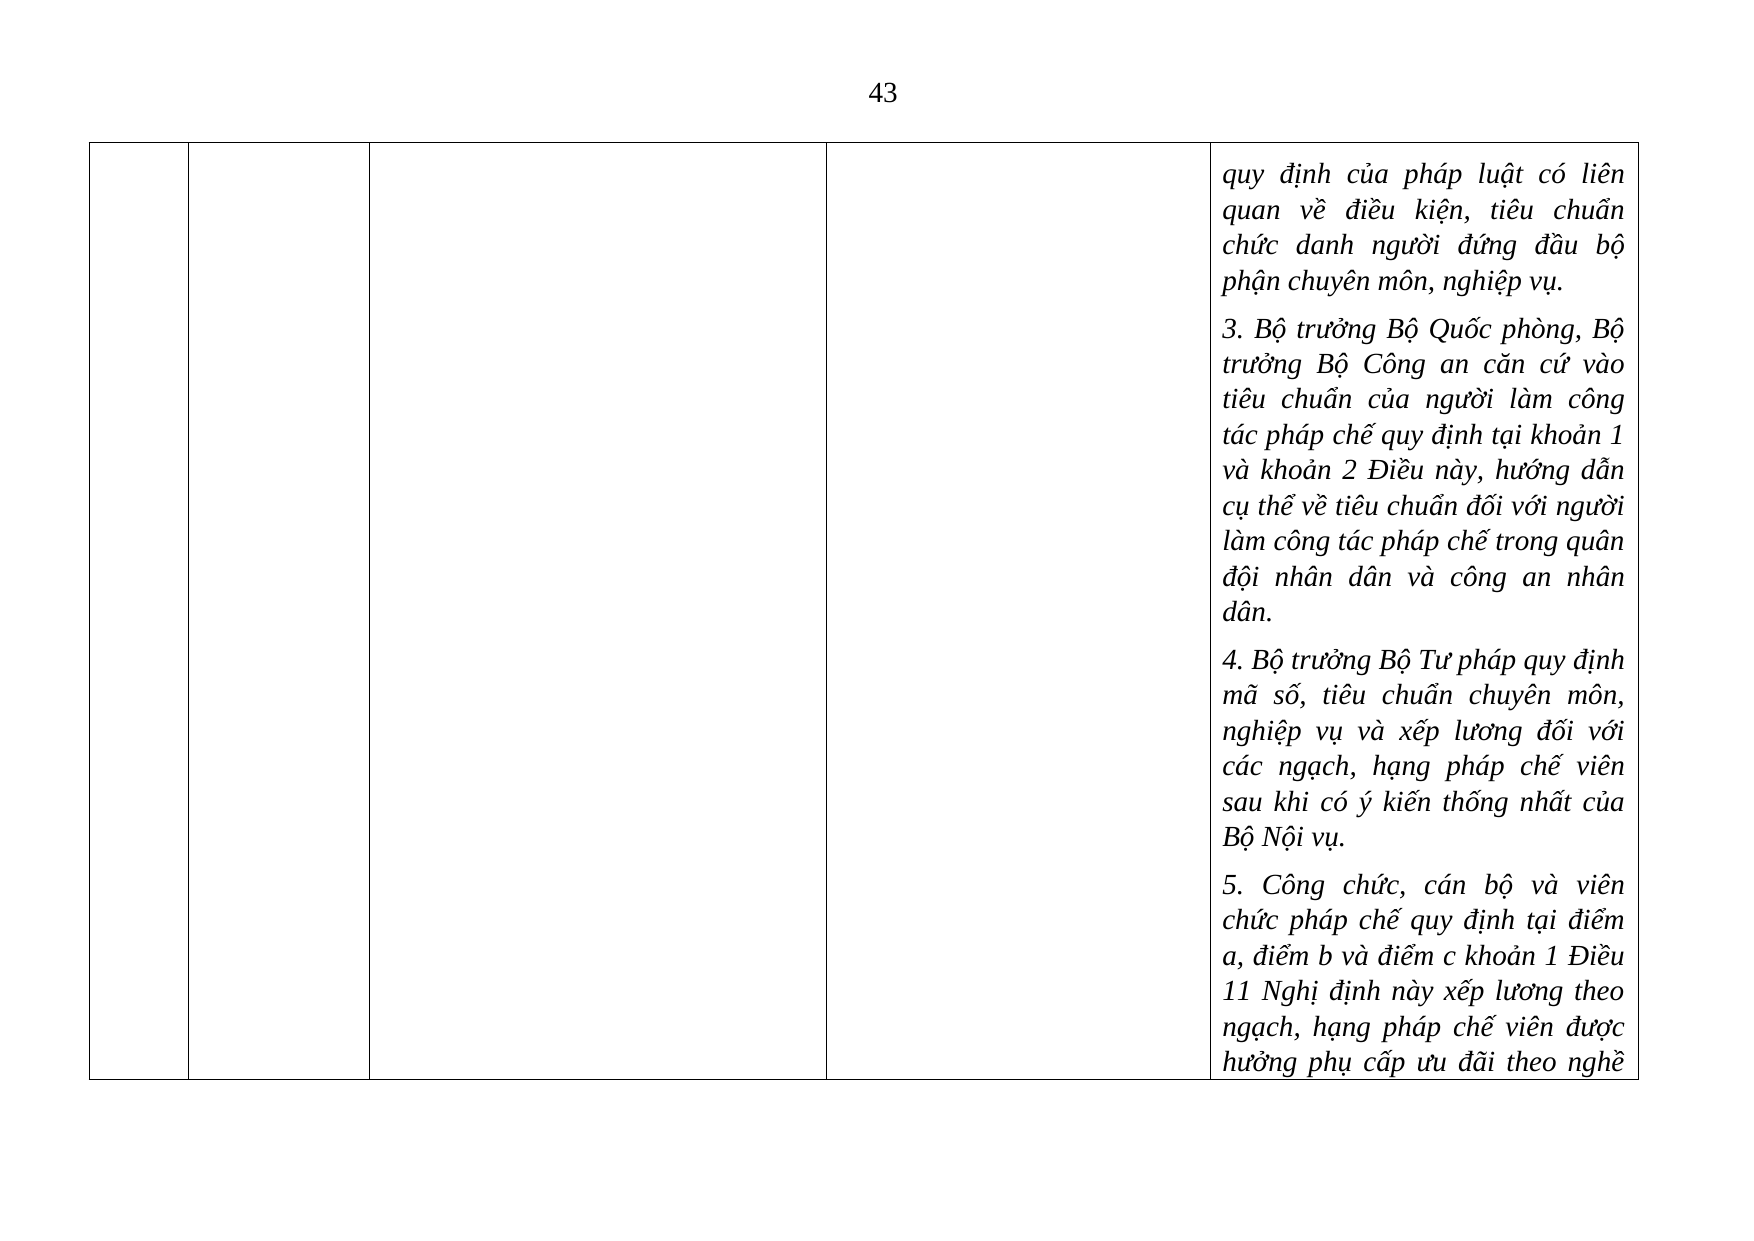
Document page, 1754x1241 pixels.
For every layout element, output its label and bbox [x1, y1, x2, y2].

table_cell [1211, 143, 1638, 1078]
table_cell [827, 143, 1210, 1078]
table_cell [90, 143, 188, 1078]
table_cell [189, 143, 369, 1078]
table_cell [370, 143, 826, 1078]
